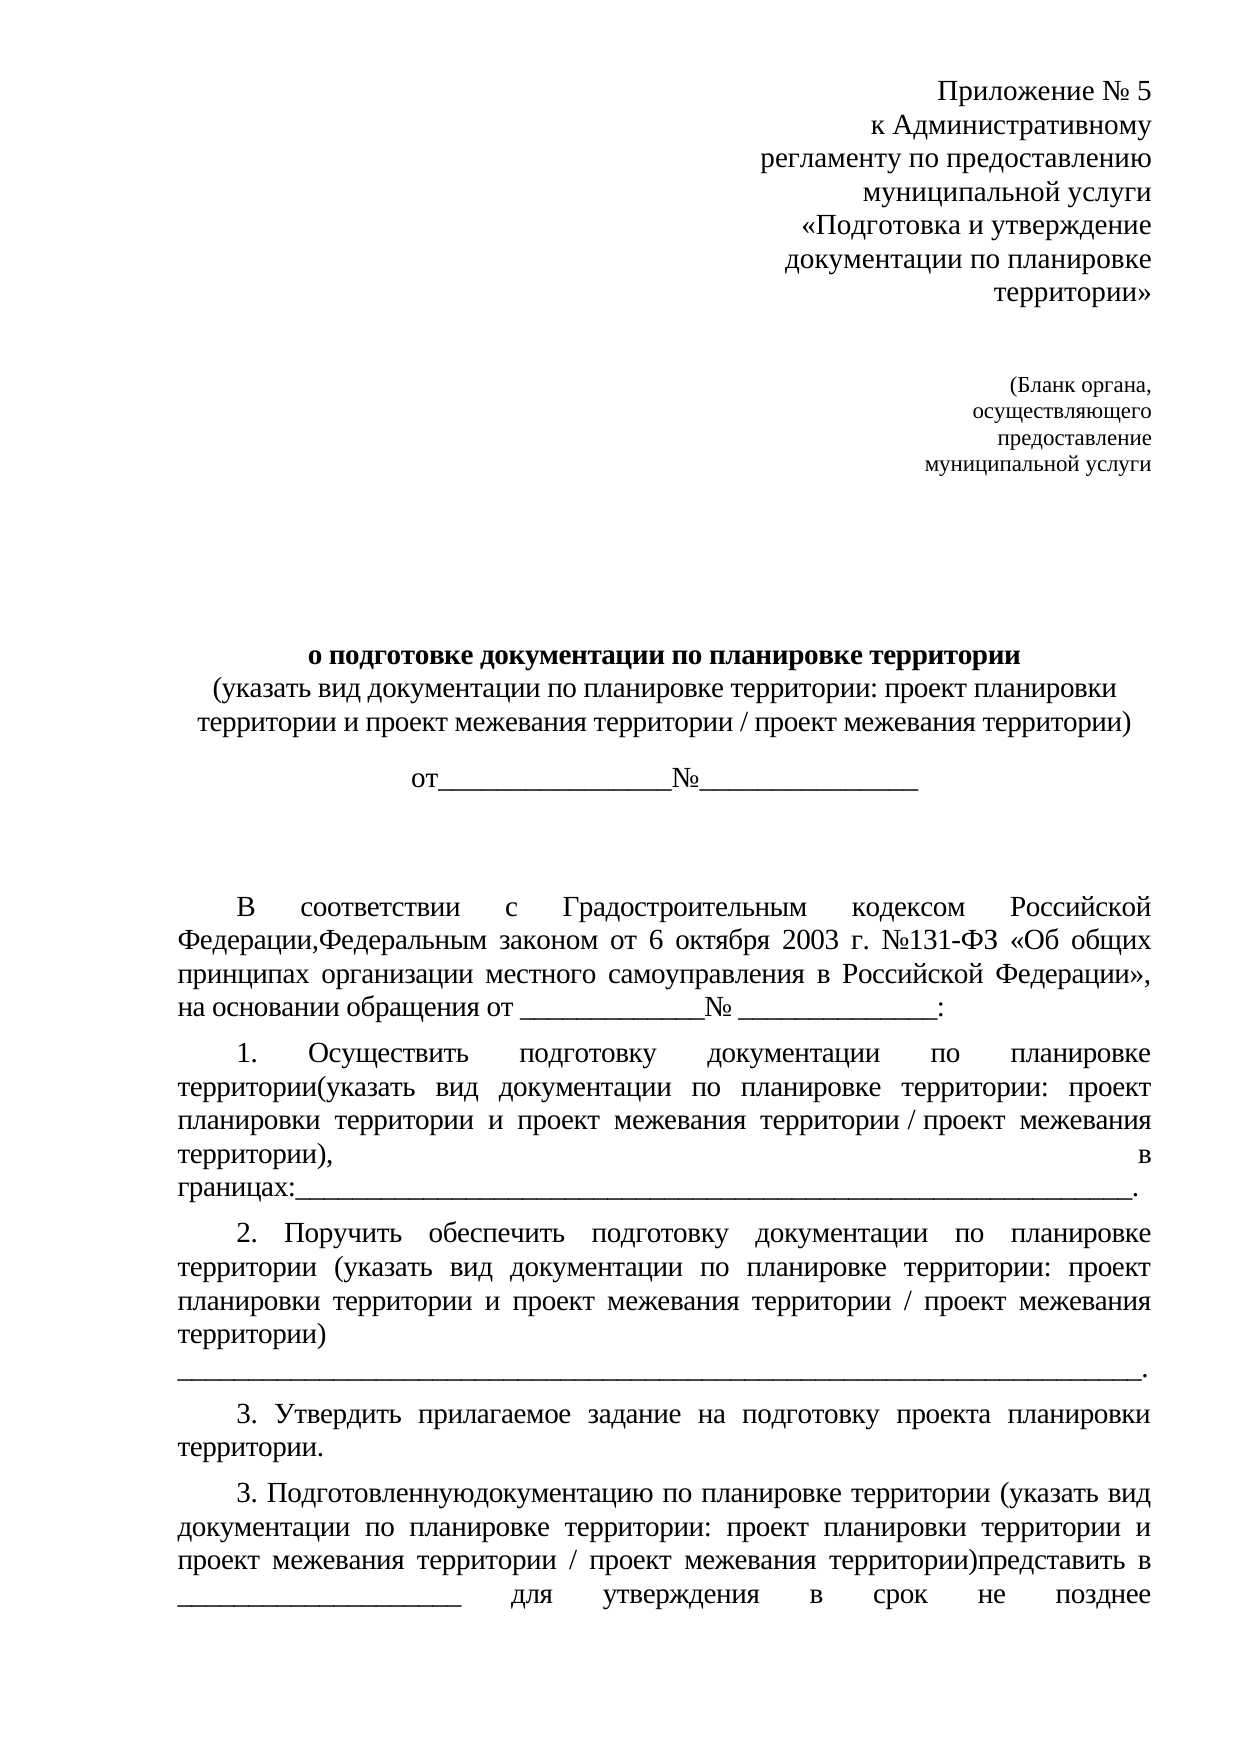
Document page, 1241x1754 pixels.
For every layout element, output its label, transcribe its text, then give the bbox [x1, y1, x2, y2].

text (указать вид документации по планировке территории: проект планировки территории и проект межевания территории / проект межевания территории) [177, 671, 1152, 738]
text 3. Утвердить прилагаемое задание на подготовку проекта планировки территории. [177, 1396, 1152, 1463]
text (Бланк органа, осуществляющего предоставление [177, 371, 1152, 450]
text Приложение № 5 [738, 74, 1152, 107]
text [177, 1475, 1152, 1609]
text В соответствии с Градостроительным кодексом Российской Федерации,Федеральным законом от 6 октября 2003 г. №131-ФЗ «Об общих принципах организации местного самоуправления в Российской Федерации», на основании обращения от _____________№ ______________: [177, 889, 1152, 1023]
text 1. Осуществить подготовку документации по планировке территории(указать вид документации по планировке территории: проект планировки территории и проект межевания территории / проект межевания территории), в границах:___________________________________________________________. [177, 1035, 1152, 1203]
text 2. Поручить обеспечить подготовку документации по планировке территории (указать вид документации по планировке территории: проект планировки территории и проект межевания территории / проект межевания территории) ____________________________________________________________________. [177, 1216, 1152, 1383]
text от________________№_______________ [177, 764, 1152, 793]
text к Административному регламенту по предоставлению муниципальной услуги «Подготовка и утверждение документации по планировке территории» [738, 107, 1152, 309]
text о подготовке документации по планировке территории [177, 637, 1152, 671]
text муниципальной услуги [177, 450, 1152, 477]
